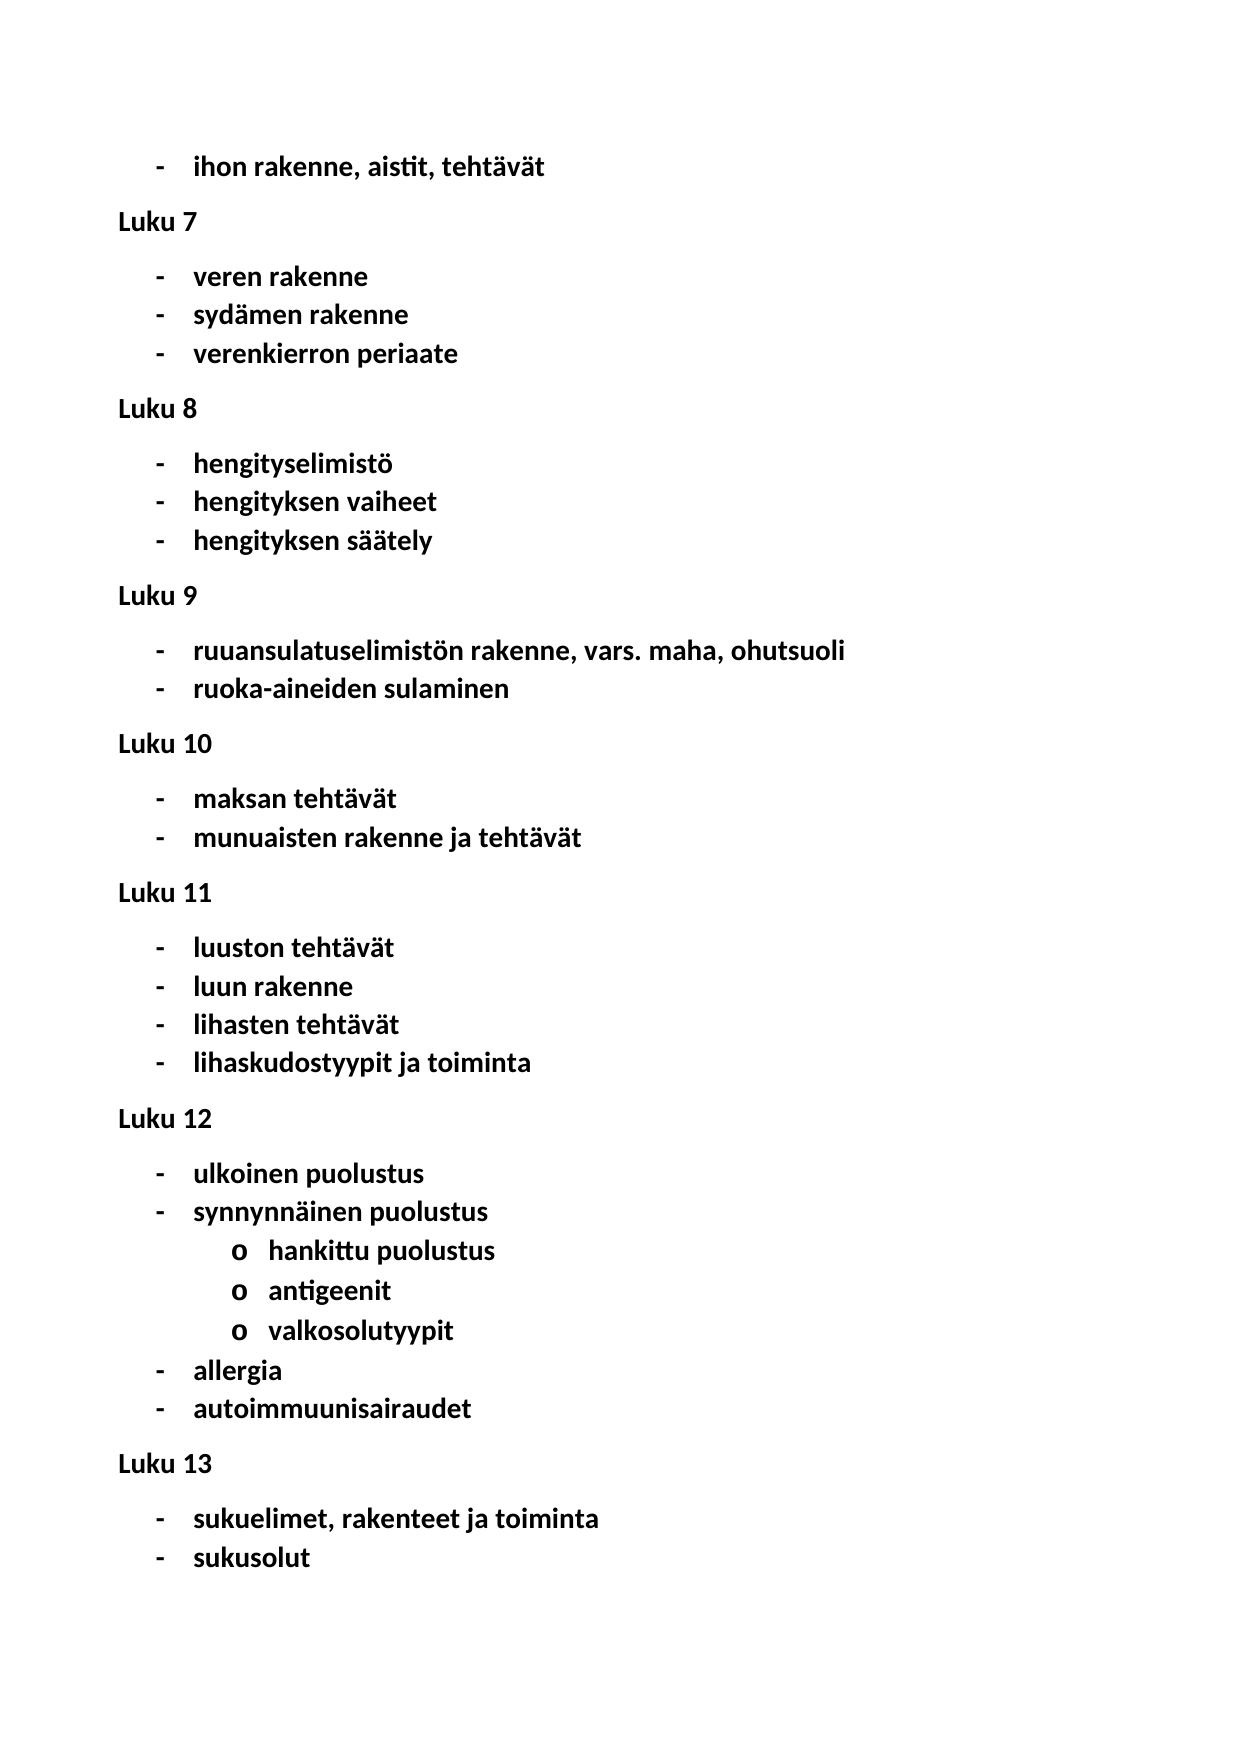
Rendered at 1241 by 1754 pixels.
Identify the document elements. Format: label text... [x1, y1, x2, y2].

list luun rakenne [156, 968, 1122, 1003]
list hengityksen vaiheet [156, 483, 1122, 519]
list ulkoinen puolustus [156, 1155, 1122, 1190]
list ruoka-aineiden sulaminen [156, 670, 1122, 706]
list sukusolut [156, 1539, 1122, 1574]
list synnynnäinen puolustus [156, 1193, 1122, 1229]
list antigeenit [231, 1272, 1122, 1309]
list veren rakenne [156, 258, 1122, 293]
list hengityksen säätely [156, 522, 1122, 557]
list hengityselimistö [156, 445, 1122, 481]
text Luku 7 [118, 203, 1122, 238]
text Luku 12 [118, 1100, 1122, 1135]
list sydämen rakenne [156, 296, 1122, 332]
list ruuansulatuselimistön rakenne, vars. maha, ohutsuoli [156, 632, 1122, 668]
list maksan tehtävät [156, 781, 1122, 816]
list hankittu puolustus [231, 1232, 1122, 1269]
list lihaskudostyypit ja toiminta [156, 1044, 1122, 1080]
list valkosolutyypit [231, 1312, 1122, 1349]
list munuaisten rakenne ja tehtävät [156, 819, 1122, 855]
list ihon rakenne, aistit, tehtävät [156, 148, 1122, 183]
text Luku 11 [118, 874, 1122, 910]
text Luku 13 [118, 1445, 1122, 1481]
list verenkierron periaate [156, 335, 1122, 370]
list allergia [156, 1352, 1122, 1387]
list lihasten tehtävät [156, 1006, 1122, 1042]
list sukuelimet, rakenteet ja toiminta [156, 1500, 1122, 1536]
text Luku 8 [118, 390, 1122, 425]
text Luku 9 [118, 577, 1122, 612]
text Luku 10 [118, 726, 1122, 761]
list autoimmuunisairaudet [156, 1390, 1122, 1426]
list luuston tehtävät [156, 929, 1122, 965]
